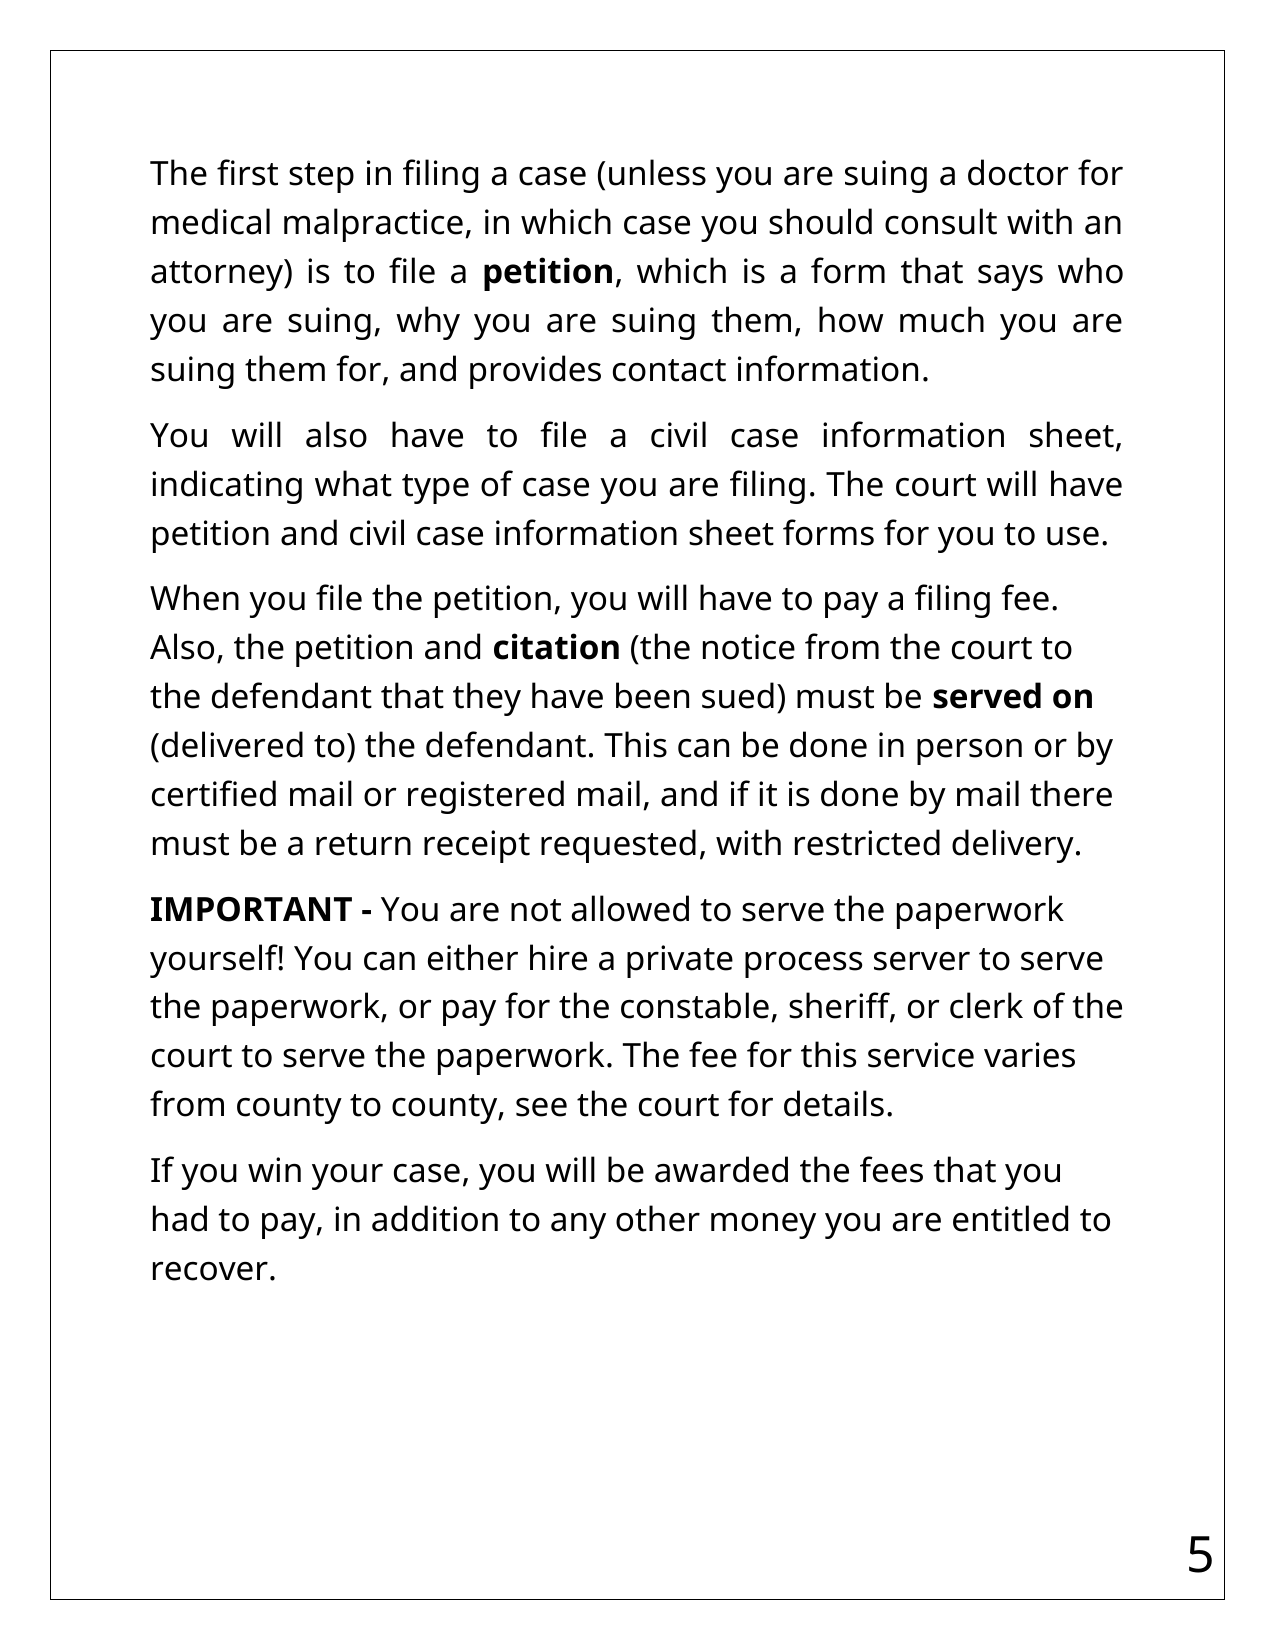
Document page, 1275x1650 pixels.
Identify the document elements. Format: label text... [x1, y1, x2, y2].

text If you win your case, you will be awarded the fees that you had to pay, in addition to any other money you are entitled to recover. [150, 1147, 1125, 1290]
text The first step in filing a case (unless you are suing a doctor for medical malpractice, in which case you should consult with an attorney) is to file a petition, which is a form that says who you are suing, why you are suing them, how much you are suing them for, and provides contact information. [150, 150, 1125, 391]
text You will also have to file a civil case information sheet, indicating what type of case you are filing. The court will have petition and civil case information sheet forms for you to use. [150, 411, 1125, 555]
text IMPORTANT - You are not allowed to serve the paperwork yourself! You can either hire a private process server to serve the paperwork, or pay for the constable, sheriff, or clerk of the court to serve the paperwork. The fee for this service varies from county to county, see the court for details. [150, 885, 1125, 1127]
text When you file the petition, you will have to pay a filing fee. Also, the petition and citation (the notice from the court to the defendant that they have been sued) must be served on (delivered to) the defendant. This can be done in person or by certified mail or registered mail, and if it is done by mail there must be a return receipt requested, with restricted delivery. [150, 575, 1125, 865]
